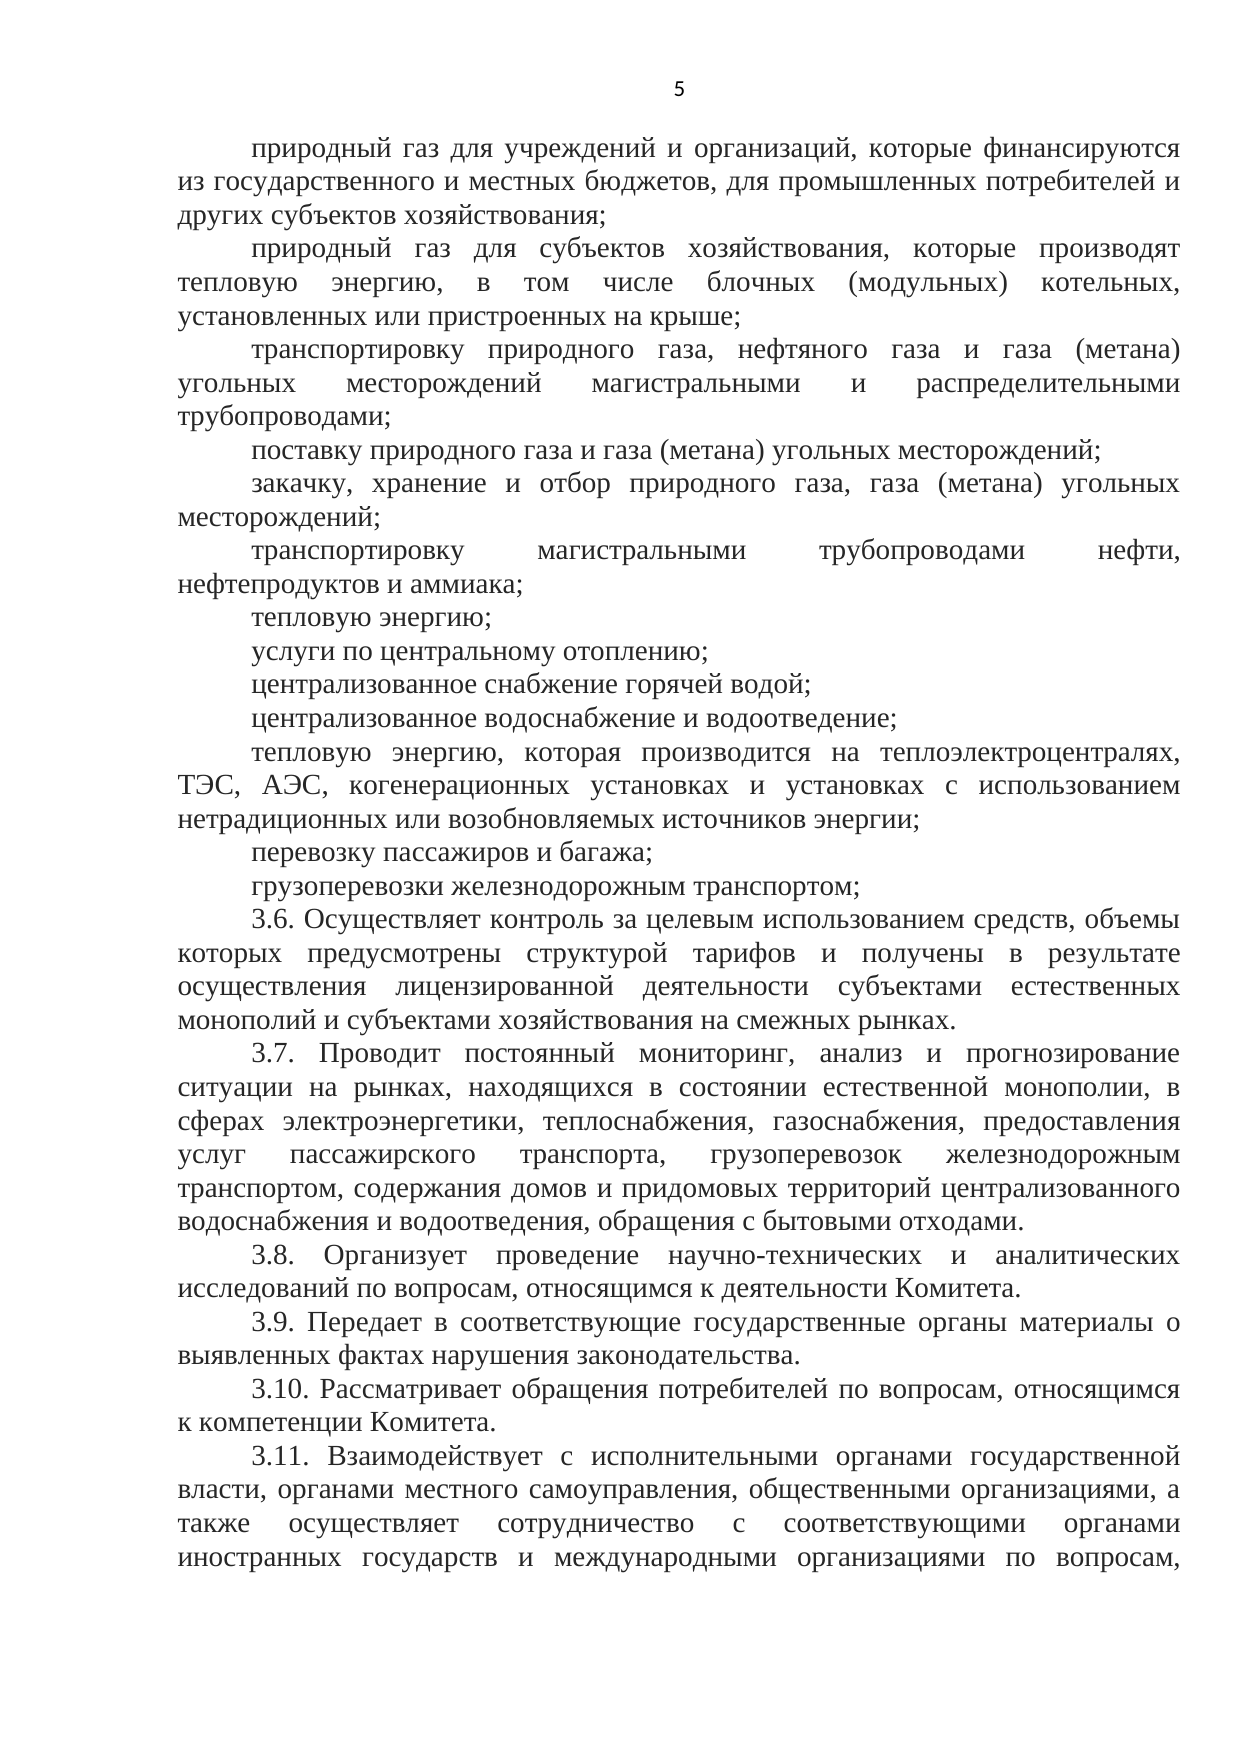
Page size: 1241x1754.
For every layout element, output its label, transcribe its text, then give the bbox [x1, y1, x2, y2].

text природный газ для учреждений и организаций, которые финансируются из государственного и местных бюджетов, для промышленных потребителей и других субъектов хозяйствования; [177, 130, 1181, 231]
text перевозку пассажиров и багажа; [177, 834, 1181, 868]
text грузоперевозки железнодорожным транспортом; [177, 868, 1181, 901]
text 3.6. Осуществляет контроль за целевым использованием средств, объемы которых предусмотрены структурой тарифов и получены в результате осуществления лицензированной деятельности субъектами естественных монополий и субъектами хозяйствования на смежных рынках. [177, 901, 1181, 1036]
text 3.10. Рассматривает обращения потребителей по вопросам, относящимся к компетенции Комитета. [177, 1371, 1181, 1438]
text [177, 1438, 1181, 1572]
text 3.8. Организует проведение научно-технических и аналитических исследований по вопросам, относящимся к деятельности Комитета. [177, 1237, 1181, 1304]
text тепловую энергию, которая производится на теплоэлектроцентралях, ТЭС, АЭС, когенерационных установках и установках с использованием нетрадиционных или возобновляемых источников энергии; [177, 734, 1181, 834]
text централизованное водоснабжение и водоотведение; [177, 700, 1181, 734]
text тепловую энергию; [177, 599, 1181, 633]
text услуги по центральному отоплению; [177, 633, 1181, 667]
text централизованное снабжение горячей водой; [177, 667, 1181, 700]
text 3.9. Передает в соответствующие государственные органы материалы о выявленных фактах нарушения законодательства. [177, 1304, 1181, 1371]
text поставку природного газа и газа (метана) угольных месторождений; [177, 432, 1181, 465]
text 3.7. Проводит постоянный мониторинг, анализ и прогнозирование ситуации на рынках, находящихся в состоянии естественной монополии, в сферах электроэнергетики, теплоснабжения, газоснабжения, предоставления услуг пассажирского транспорта, грузоперевозок железнодорожным транспортом, содержания домов и придомовых территорий централизованного водоснабжения и водоотведения, обращения с бытовыми отходами. [177, 1036, 1181, 1237]
text закачку, хранение и отбор природного газа, газа (метана) угольных месторождений; [177, 465, 1181, 532]
text транспортировку природного газа, нефтяного газа и газа (метана) угольных месторождений магистральными и распределительными трубопроводами; [177, 331, 1181, 432]
text природный газ для субъектов хозяйствования, которые производят тепловую энергию, в том числе блочных (модульных) котельных, установленных или пристроенных на крыше; [177, 231, 1181, 331]
text транспортировку магистральными трубопроводами нефти, нефтепродуктов и аммиака; [177, 532, 1181, 599]
